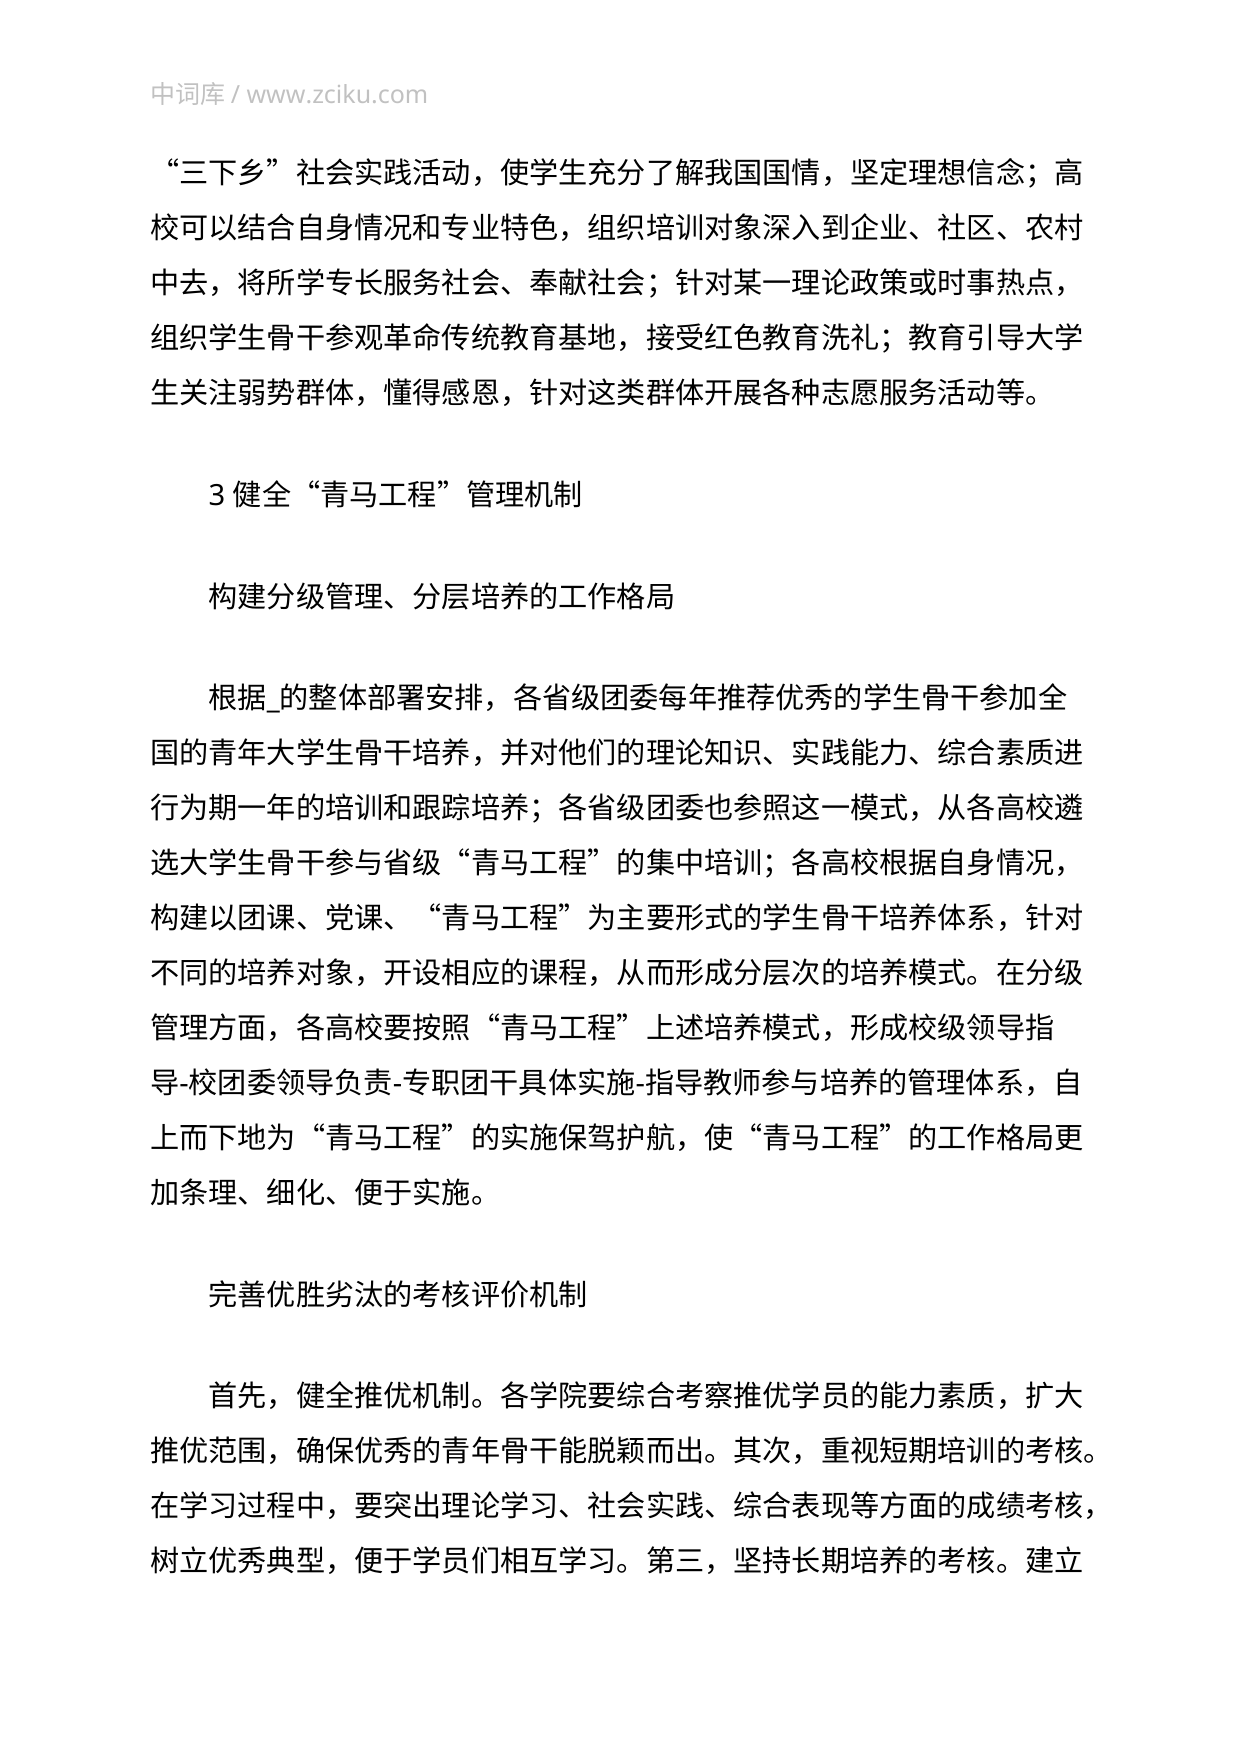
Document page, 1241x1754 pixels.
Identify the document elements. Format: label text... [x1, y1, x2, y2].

text 3 健全“青马工程”管理机制 [150, 471, 1090, 514]
text 完善优胜劣汰的考核评价机制 [150, 1271, 1090, 1313]
text 根据_的整体部署安排，各省级团委每年推荐优秀的学生骨干参加全国的青年大学生骨干培养，并对他们的理论知识、实践能力、综合素质进行为期一年的培训和跟踪培养；各省级团委也参照这一模式，从各高校遴选大学生骨干参与省级“青马工程”的集中培训；各高校根据自身情况，构建以团课、党课、“青马工程”为主要形式的学生骨干培养体系，针对不同的培养对象，开设相应的课程，从而形成分层次的培养模式。在分级管理方面，各高校要按照“青马工程”上述培养模式，形成校级领导指导-校团委领导负责-专职团干具体实施-指导教师参与培养的管理体系，自上而下地为“青马工程”的实施保驾护航，使“青马工程”的工作格局更加条理、细化、便于实施。 [150, 675, 1090, 1212]
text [150, 1373, 1090, 1580]
text 构建分级管理、分层培养的工作格局 [150, 573, 1090, 616]
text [150, 150, 1090, 412]
